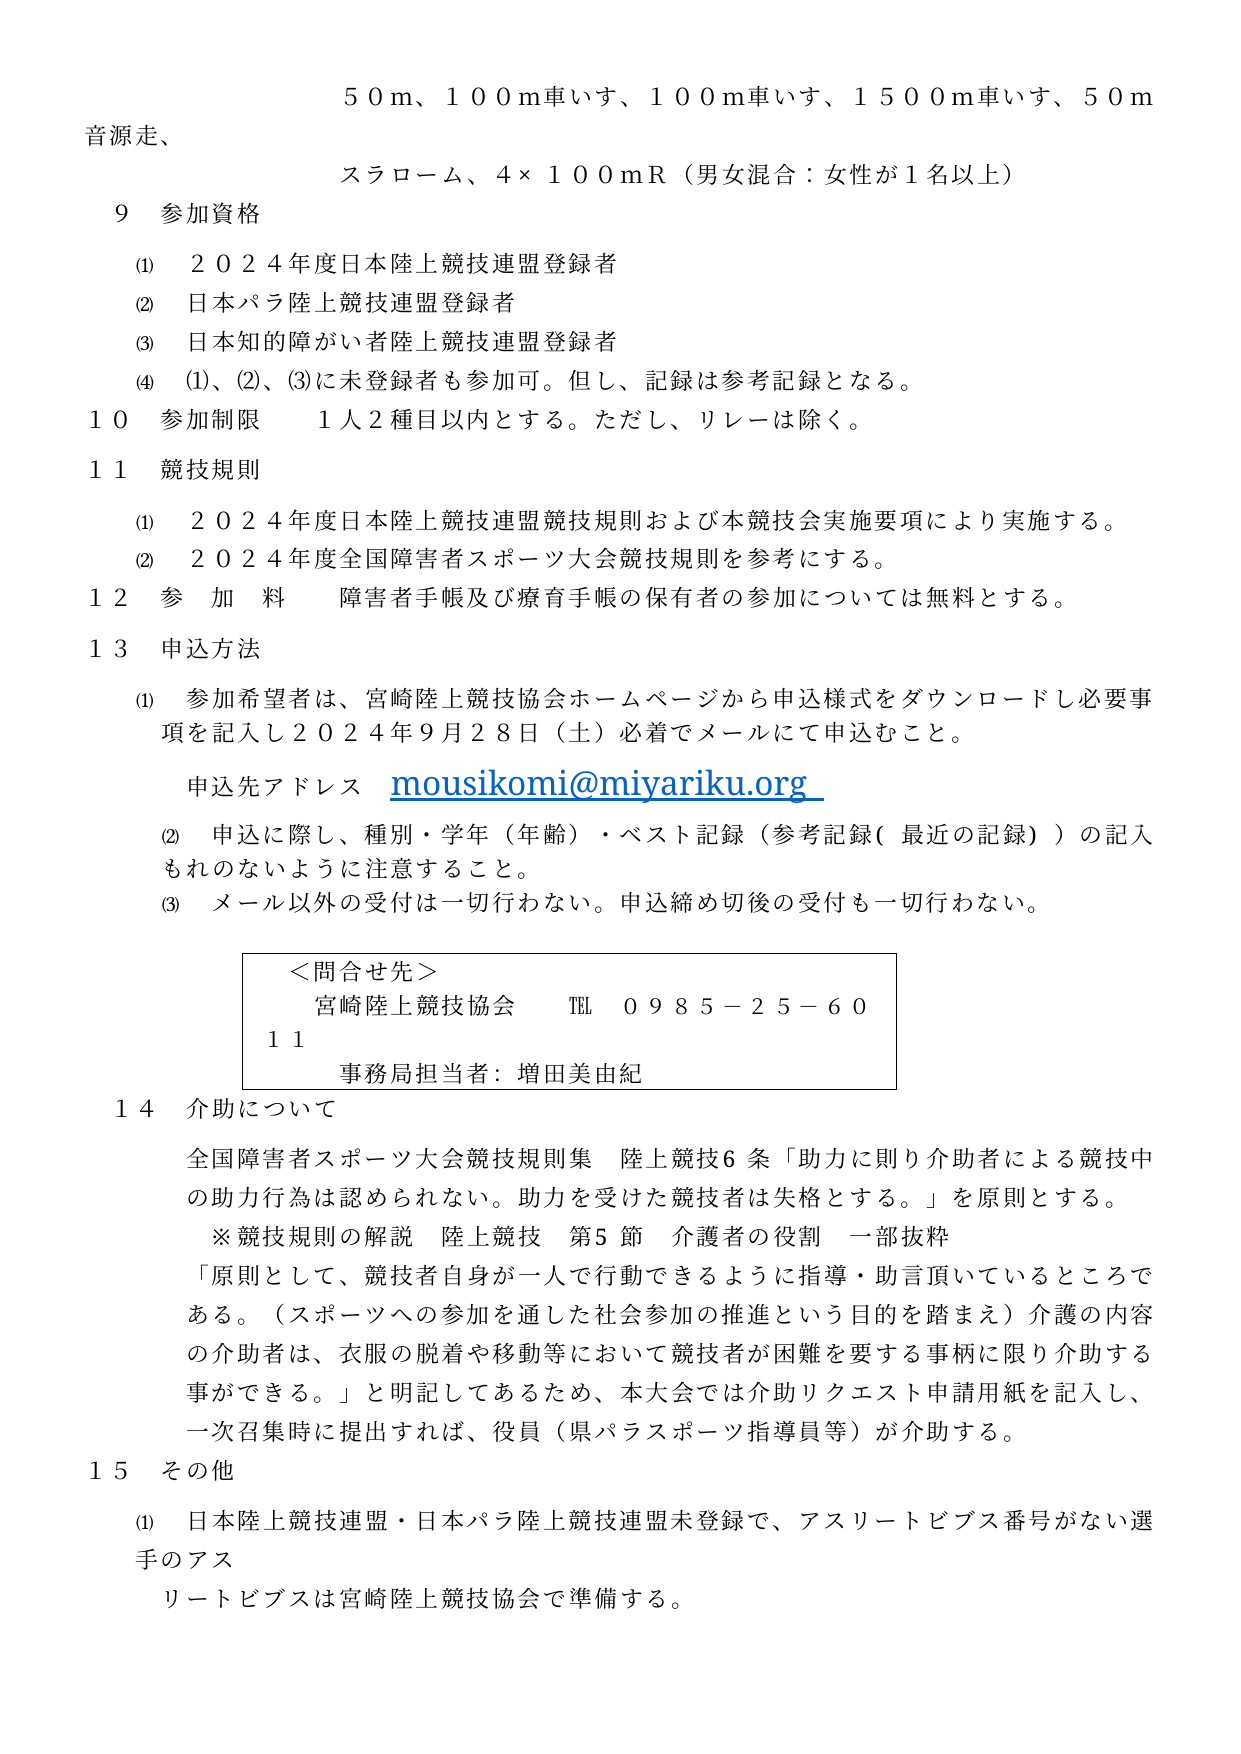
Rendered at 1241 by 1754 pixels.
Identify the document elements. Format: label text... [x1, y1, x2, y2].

text １４ 介助について [92, 1090, 1156, 1124]
text ※ 競技規則の解説 陸上競技 第5節 介護者の役割 一部抜粋 [161, 1219, 1156, 1253]
text 「原則として、競技者自身が一人で行動できるように指導・助言頂いているところである。（スポーツへの参加を通した社会参加の推進という目的を踏まえ）介護の内容の介助者は、衣服の脱着や移動等において競技者が困難を要する事柄に限り介助する事ができる。」と明記してあるため、本大会では介助リクエスト申請用紙を記入し、一次召集時に提出すれば、役員（県パラスポーツ指導員等）が介助する。 [161, 1257, 1156, 1447]
text 全国障害者スポーツ大会競技規則集 陸上競技6条「助力に則り介助者による競技中の助力行為は認められない。助力を受けた競技者は失格とする。」を原則とする。 [161, 1141, 1156, 1214]
text ⑴ ２０２４年度日本陸上競技連盟登録者 [84, 246, 1156, 280]
text １２ 参 加 料 障害者手帳及び療育手帳の保有者の参加については無料とする。 [84, 580, 1156, 614]
text １３ 申込方法 [84, 630, 1156, 664]
text ５０ｍ、１００ｍ車いす、１００ｍ車いす、１５００ｍ車いす、５０ｍ音源走、 [84, 79, 1156, 152]
text ⑶ 日本知的障がい者陸上競技連盟登録者 [84, 324, 1156, 358]
text ⑵ 日本パラ陸上競技連盟登録者 [84, 285, 1156, 319]
text 申込先アドレス mousikomi@miyariku.org [148, 749, 1156, 817]
text ⑴ ２０２４年度日本陸上競技連盟競技規則および本競技会実施要項により実施する。 [84, 502, 1156, 536]
text リートビブスは宮崎陸上競技協会で準備する。 [119, 1580, 1156, 1614]
text １０ 参加制限 １人２種目以内とする。ただし、リレーは除く。 [84, 401, 1156, 435]
text ⑷ ⑴、⑵、⑶に未登録者も参加可。但し、記録は参考記録となる。 [84, 363, 1156, 397]
text １５ その他 [84, 1452, 1156, 1486]
text ⑶ メール以外の受付は一切行わない。申込締め切後の受付も一切行わない。 [135, 884, 1156, 918]
text ９ 参加資格 [84, 196, 1156, 229]
text ⑵ 申込に際し、種別・学年（年齢）・ベスト記録（参考記録(最近の記録)）の記入もれのないように注意すること。 [135, 817, 1156, 884]
text ⑵ ２０２４年度全国障害者スポーツ大会競技規則を参考にする。 [84, 541, 1156, 575]
text ⑴ 参加希望者は、宮崎陸上競技協会ホームページから申込様式をダウンロードし必要事項を記入し２０２４年９月２８日（土）必着でメールにて申込むこと。 [129, 681, 1156, 749]
table_header ＜問合せ先＞ 宮崎陸上競技協会 ℡ ０９８５－２５－６０１１ 事務局担当者：増田美由紀 [243, 954, 896, 1089]
text スラローム、４×１００ｍＲ（男女混合：女性が１名以上） [84, 157, 1156, 191]
text ⑴ 日本陸上競技連盟・日本パラ陸上競技連盟未登録で、アスリートビブス番号がない選手のアス [119, 1503, 1156, 1576]
text １１ 競技規則 [84, 452, 1156, 486]
